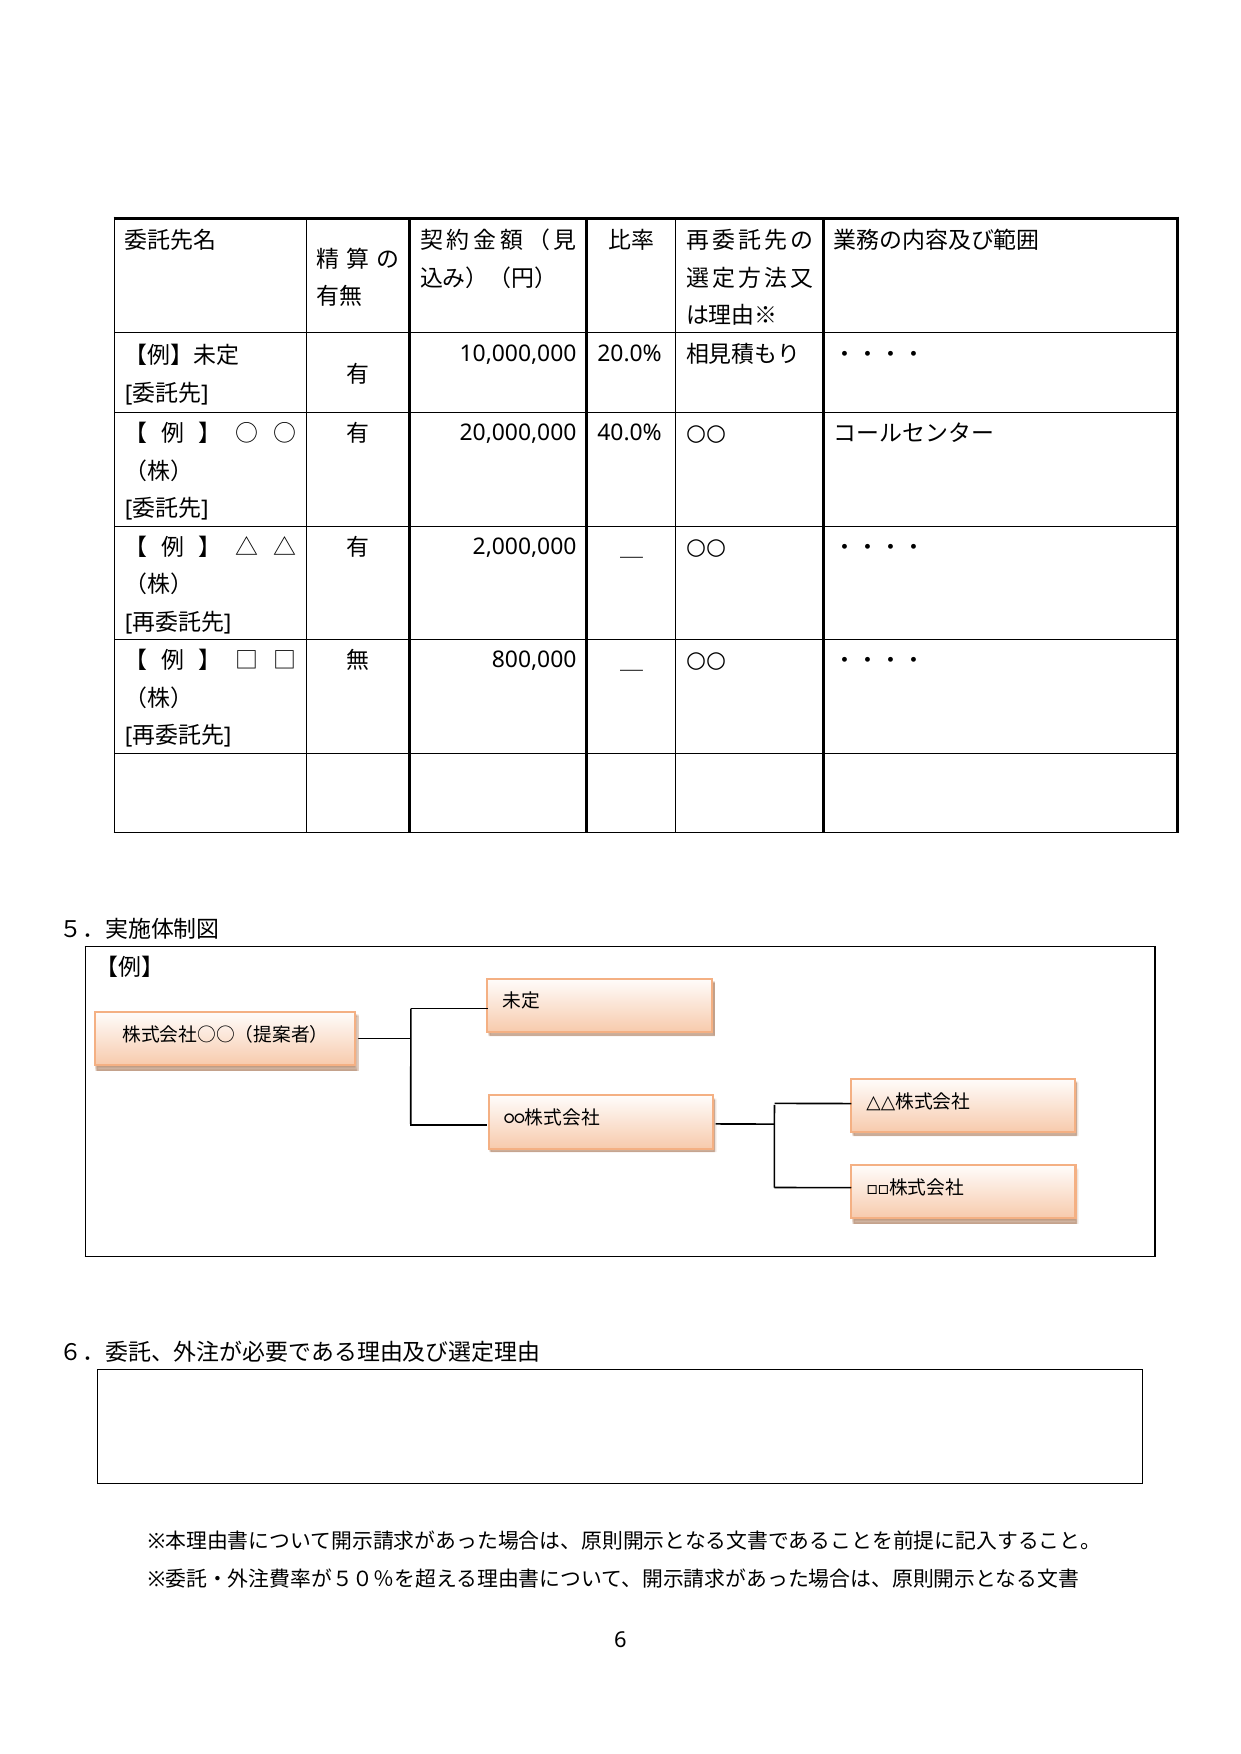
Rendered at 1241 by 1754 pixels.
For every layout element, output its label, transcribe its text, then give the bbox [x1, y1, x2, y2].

text ６．委託、外注が必要である理由及び選定理由 [59, 1332, 1092, 1369]
table_header 再委託先の選定方法又は理由※ [676, 220, 822, 332]
table_cell 20,000,000 [411, 413, 585, 526]
table_cell [307, 754, 408, 832]
table_cell 【例】△△（株） [再委託先] [115, 527, 306, 639]
table_cell ○○ [676, 527, 822, 639]
table_cell 800,000 [411, 640, 585, 753]
table_cell [411, 754, 585, 832]
text ※本理由書について開示請求があった場合は、原則開示となる文書であることを前提に記入すること。 [148, 1521, 1092, 1559]
table_header [98, 1370, 1142, 1483]
table_cell ・・・・ [825, 640, 1176, 753]
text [148, 1559, 1092, 1596]
table_header 比率 [588, 220, 675, 332]
table_cell ○○ [676, 413, 822, 526]
table_cell ・・・・ [825, 527, 1176, 639]
table_cell ＿ [588, 640, 675, 753]
table_cell 【例】□□（株） [再委託先] [115, 640, 306, 753]
table_cell 20.0% [588, 333, 675, 412]
table_cell [676, 754, 822, 832]
table_cell 【例】○○（株） [委託先] [115, 413, 306, 526]
table_cell 有 [307, 413, 408, 526]
table_cell 有 [307, 527, 408, 639]
table_header 委託先名 [115, 220, 306, 332]
table_cell 40.0% [588, 413, 675, 526]
table_cell ○○ [676, 640, 822, 753]
table_cell 10,000,000 [411, 333, 585, 412]
table_cell [825, 754, 1176, 832]
table_header 契約金額（見込み）（円） [411, 220, 585, 332]
table_header 精算の有無 [307, 220, 408, 332]
table_cell 有 [307, 333, 408, 412]
table_cell ・・・・ [825, 333, 1176, 412]
table_cell 【例】未定 [委託先] [115, 333, 306, 412]
text ５．実施体制図 [59, 908, 1092, 946]
table_cell [115, 754, 306, 832]
table_cell コールセンター [825, 413, 1176, 526]
table_cell 2,000,000 [411, 527, 585, 639]
table_header 業務の内容及び範囲 [825, 220, 1176, 332]
table_cell 相見積もり [676, 333, 822, 412]
table_header 【例】 [86, 947, 1154, 1256]
table_cell [588, 754, 675, 832]
table_cell ＿ [588, 527, 675, 639]
table_cell 無 [307, 640, 408, 753]
